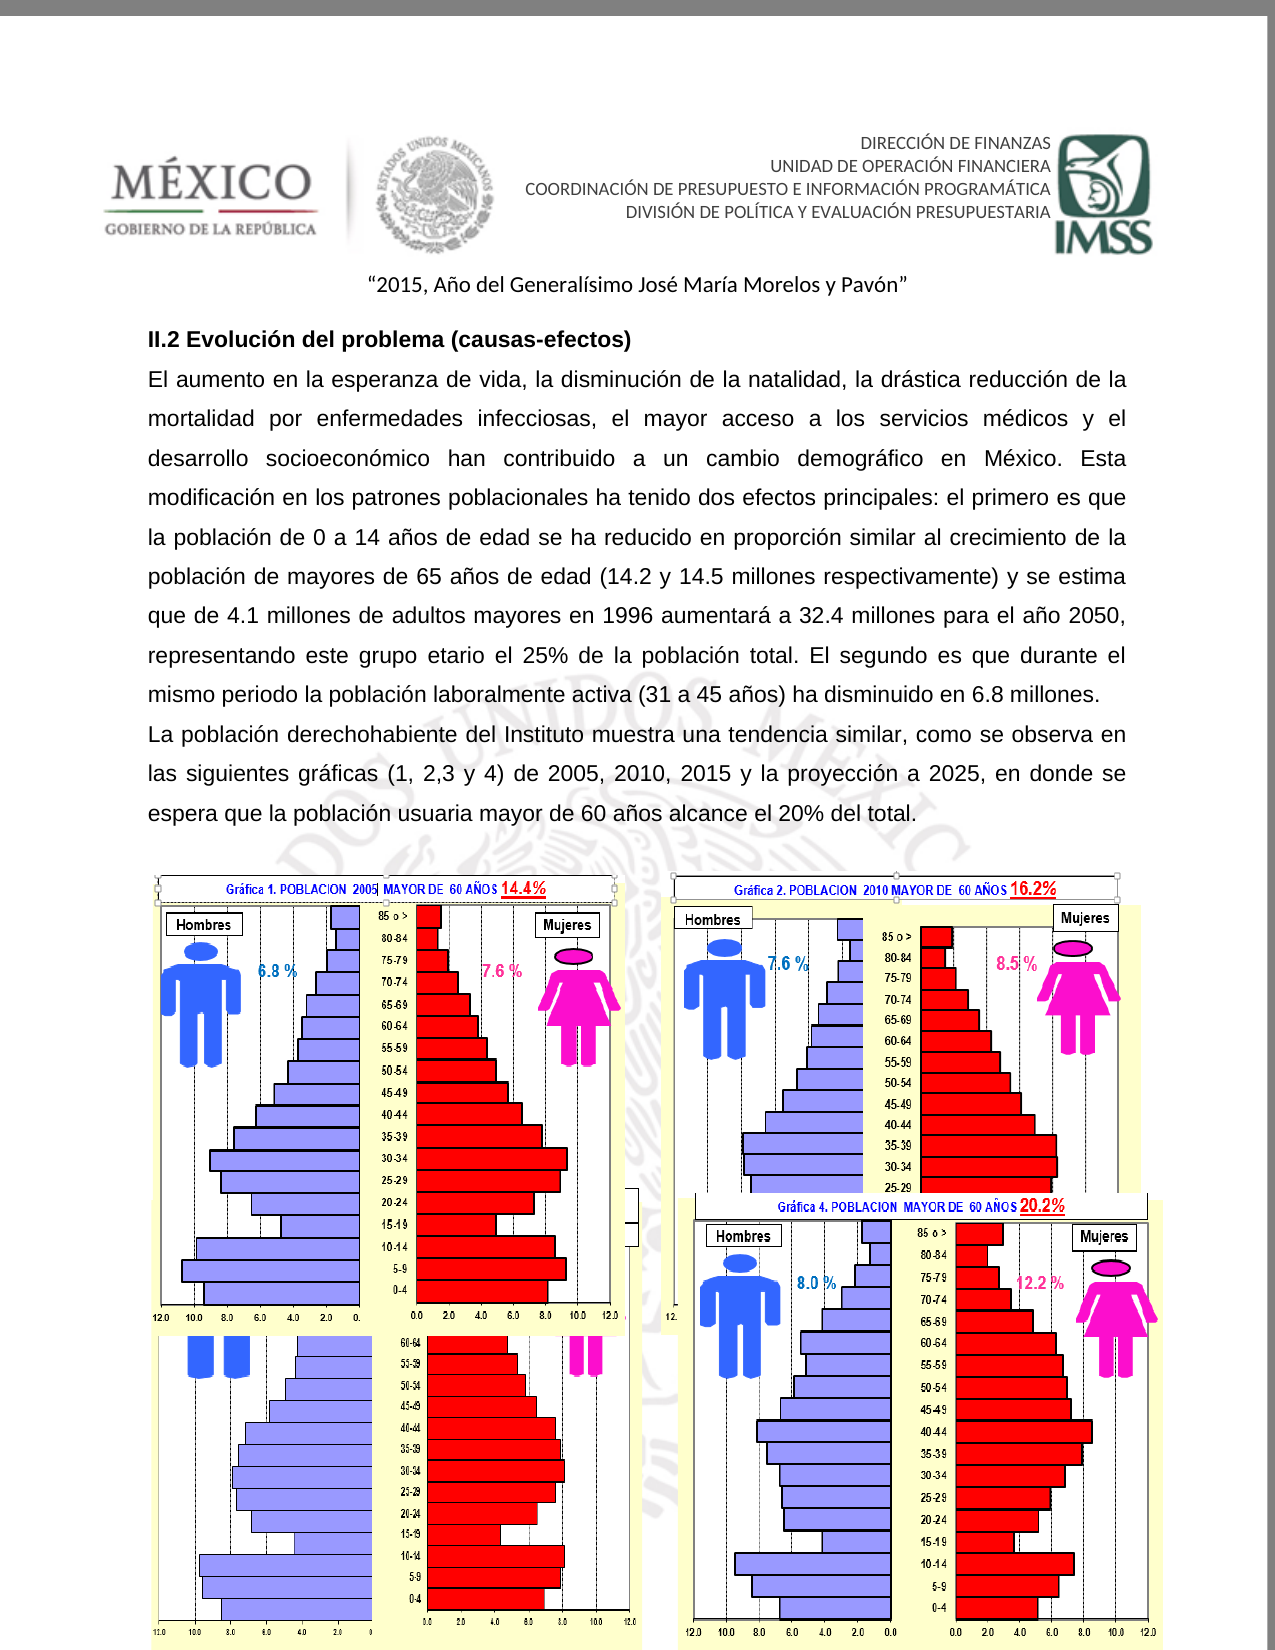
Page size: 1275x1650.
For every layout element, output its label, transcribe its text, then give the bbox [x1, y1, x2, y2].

text El aumento en la esperanza de vida, la disminución de la natalidad, la drástica reducción de la mortalidad por enfermedades infecciosas, el mayor acceso a los servicios médicos y el desarrollo socioeconómico han contribuido a un cambio demográfico en México. Esta modificación en los patrones poblacionales ha tenido dos efectos principales: el primero es que la población de 0 a 14 años de edad se ha reducido en proporción similar al crecimiento de la población de mayores de 65 años de edad (14.2 y 14.5 millones respectivamente) y se estima que de 4.1 millones de adultos mayores en 1996 aumentará a 32.4 millones para el año 2050, representando este grupo etario el 25% de la población total. El segundo es que durante el mismo periodo la población laboralmente activa (31 a 45 años) ha disminuido en 6.8 millones. [148, 366, 1127, 708]
text II.2 Evolución del problema (causas-efectos) [148, 326, 1127, 352]
text La población derechohabiente del Instituto muestra una tendencia similar, como se observa en las siguientes gráficas (1, 2,3 y 4) de 2005, 2010, 2015 y la proyección a 2025, en donde se espera que la población usuaria mayor de 60 años alcance el 20% del total. [148, 721, 1127, 826]
picture [0, 16, 1268, 1650]
